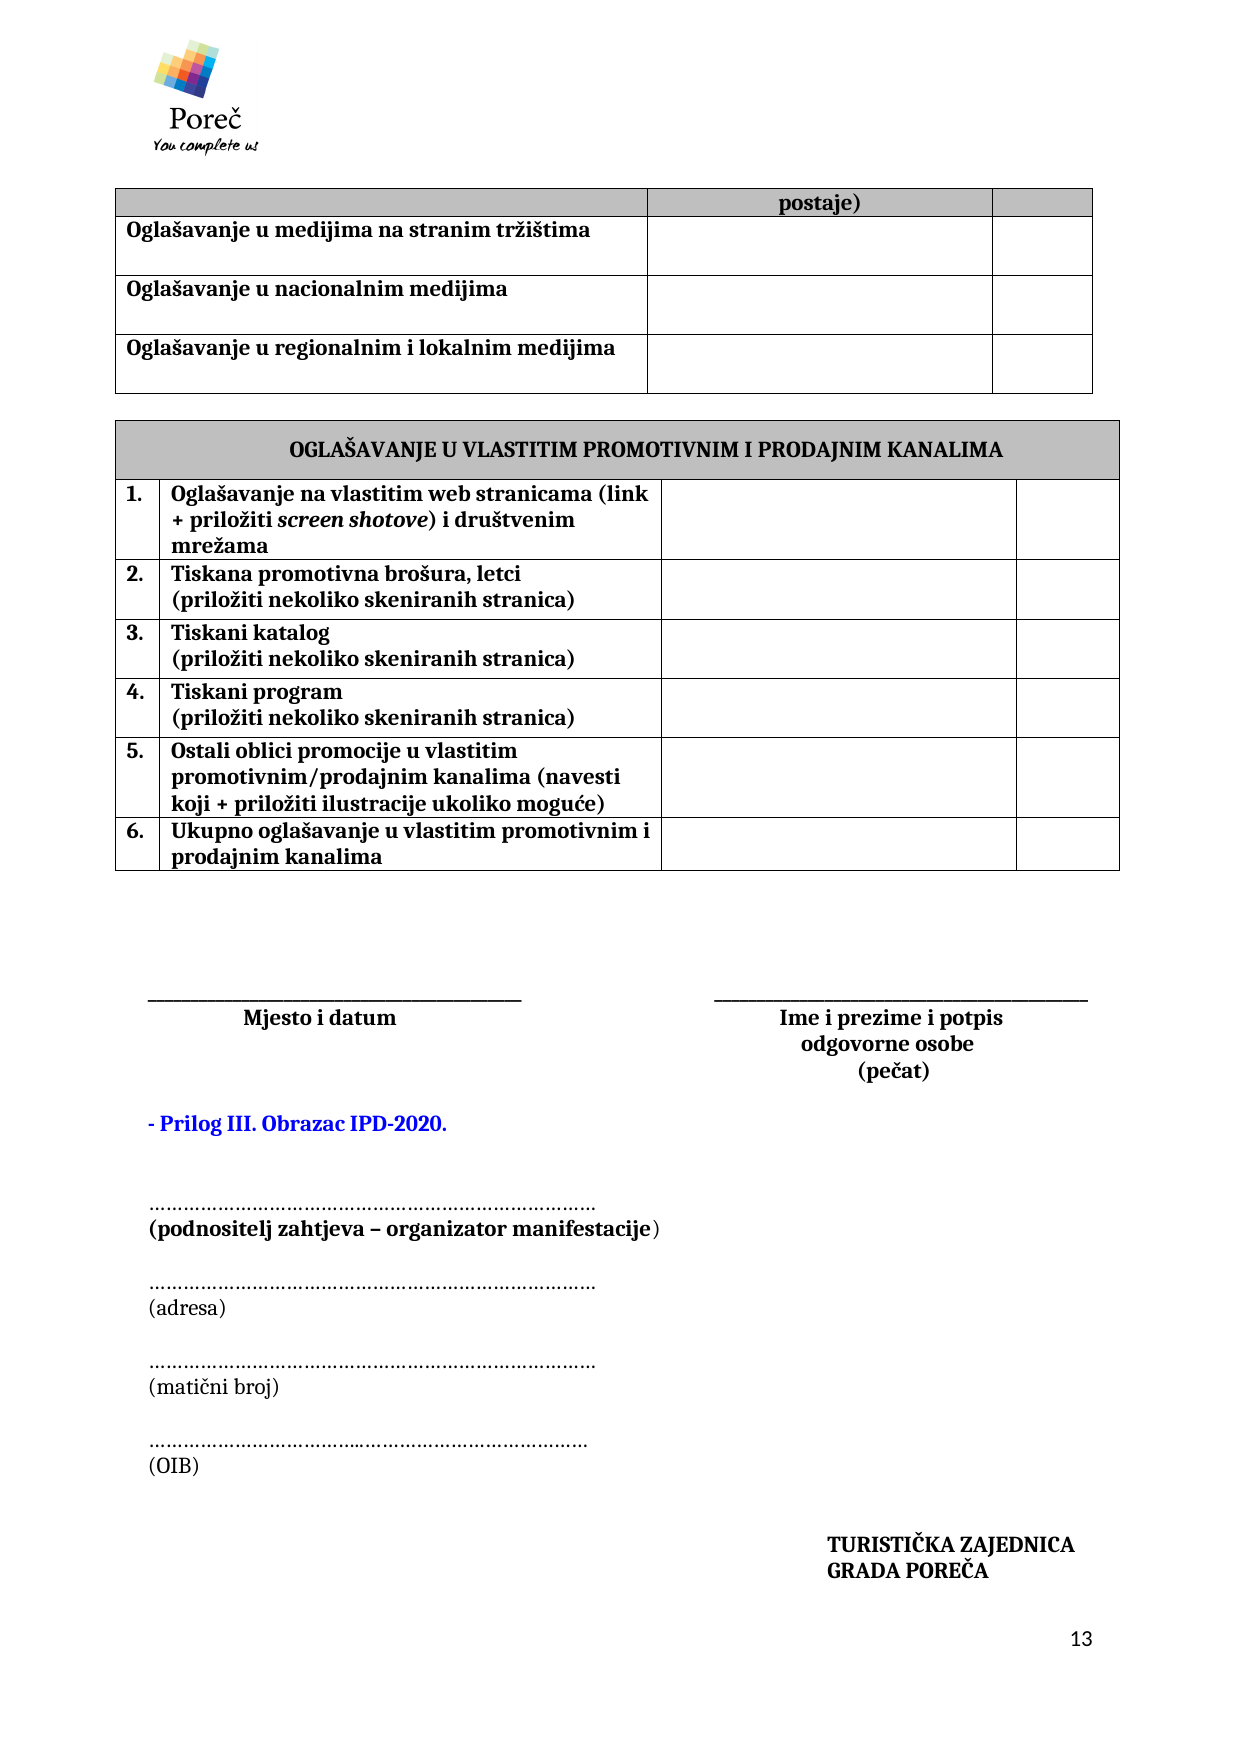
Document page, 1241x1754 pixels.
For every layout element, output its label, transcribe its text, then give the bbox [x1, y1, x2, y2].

table_header IZNOS [993, 189, 1092, 216]
table_cell [1017, 679, 1119, 737]
text (adresa) [148, 1295, 1092, 1321]
table_cell 5. [116, 738, 159, 817]
table_cell [993, 276, 1092, 334]
text (matični broj) [148, 1374, 1092, 1400]
table_cell [662, 560, 1016, 618]
text GRADA POREČA [148, 1558, 1092, 1585]
table_cell [662, 620, 1016, 677]
text ………………………………..………………………………… [148, 1427, 1092, 1453]
text …………………………………………………………………… [148, 1347, 1092, 1374]
table_cell Ostali oblici promocije u vlastitim promotivnim/prodajnim kanalima (navesti koji + priložiti ilustracije ukoliko moguće) [160, 738, 661, 817]
table_cell Tiskani katalog (priložiti nekoliko skeniranih stranica) [160, 620, 661, 677]
table_cell Tiskana promotivna brošura, letci (priložiti nekoliko skeniranih stranica) [160, 560, 661, 618]
table_cell Oglašavanje u medijima na stranim tržištima [116, 217, 647, 275]
table_cell [662, 480, 1016, 559]
table_cell [648, 217, 992, 275]
table_cell [993, 335, 1092, 393]
text Mjesto i datum Ime i prezime i potpis [148, 1005, 1092, 1031]
table_cell [648, 276, 992, 334]
text TURISTIČKA ZAJEDNICA [148, 1532, 1092, 1558]
table_cell Ukupno oglašavanje u vlastitim promotivnim i prodajnim kanalima [160, 818, 661, 870]
table_cell [1017, 480, 1119, 559]
table_cell [1017, 818, 1119, 870]
picture [147, 35, 264, 159]
table_cell [662, 738, 1016, 817]
table_cell Oglašavanje na vlastitim web stranicama (link + priložiti screen shotove) i društvenim mrežama [160, 480, 661, 559]
text (podnositelj zahtjeva – organizator manifestacije) [148, 1216, 1092, 1242]
table_cell 3. [116, 620, 159, 677]
text (OIB) [148, 1453, 1092, 1479]
text …………………………………………………………………… [148, 1268, 1092, 1295]
table_cell [1017, 560, 1119, 618]
table_cell Oglašavanje u nacionalnim medijima [116, 276, 647, 334]
table_cell 6. [116, 818, 159, 870]
table_header OGLAŠAVANJE U VLASTITIM PROMOTIVNIM I PRODAJNIM KANALIMA [116, 421, 1119, 479]
table_cell 4. [116, 679, 159, 737]
text ____________________________________________ ____________________________________________ [148, 978, 1092, 1005]
table_cell [648, 335, 992, 393]
table_cell [1017, 620, 1119, 677]
table_header MEDIJ (naziv tiskovine, TV kanala, postaje) [648, 189, 992, 216]
table_header VRSTA OGLAŠAVANJA [116, 189, 647, 216]
text odgovorne osobe [148, 1031, 1092, 1058]
table_cell Oglašavanje u regionalnim i lokalnim medijima [116, 335, 647, 393]
table_cell [993, 217, 1092, 275]
text - Prilog III. Obrazac IPD-2020. [148, 1110, 1092, 1137]
table_cell [662, 818, 1016, 870]
text (pečat) [148, 1058, 1092, 1110]
table_cell 1. [116, 480, 159, 559]
text …………………………………………………………………… [148, 1189, 1092, 1216]
table_cell [662, 679, 1016, 737]
table_cell [1017, 738, 1119, 817]
table_cell 2. [116, 560, 159, 618]
table_cell Tiskani program (priložiti nekoliko skeniranih stranica) [160, 679, 661, 737]
